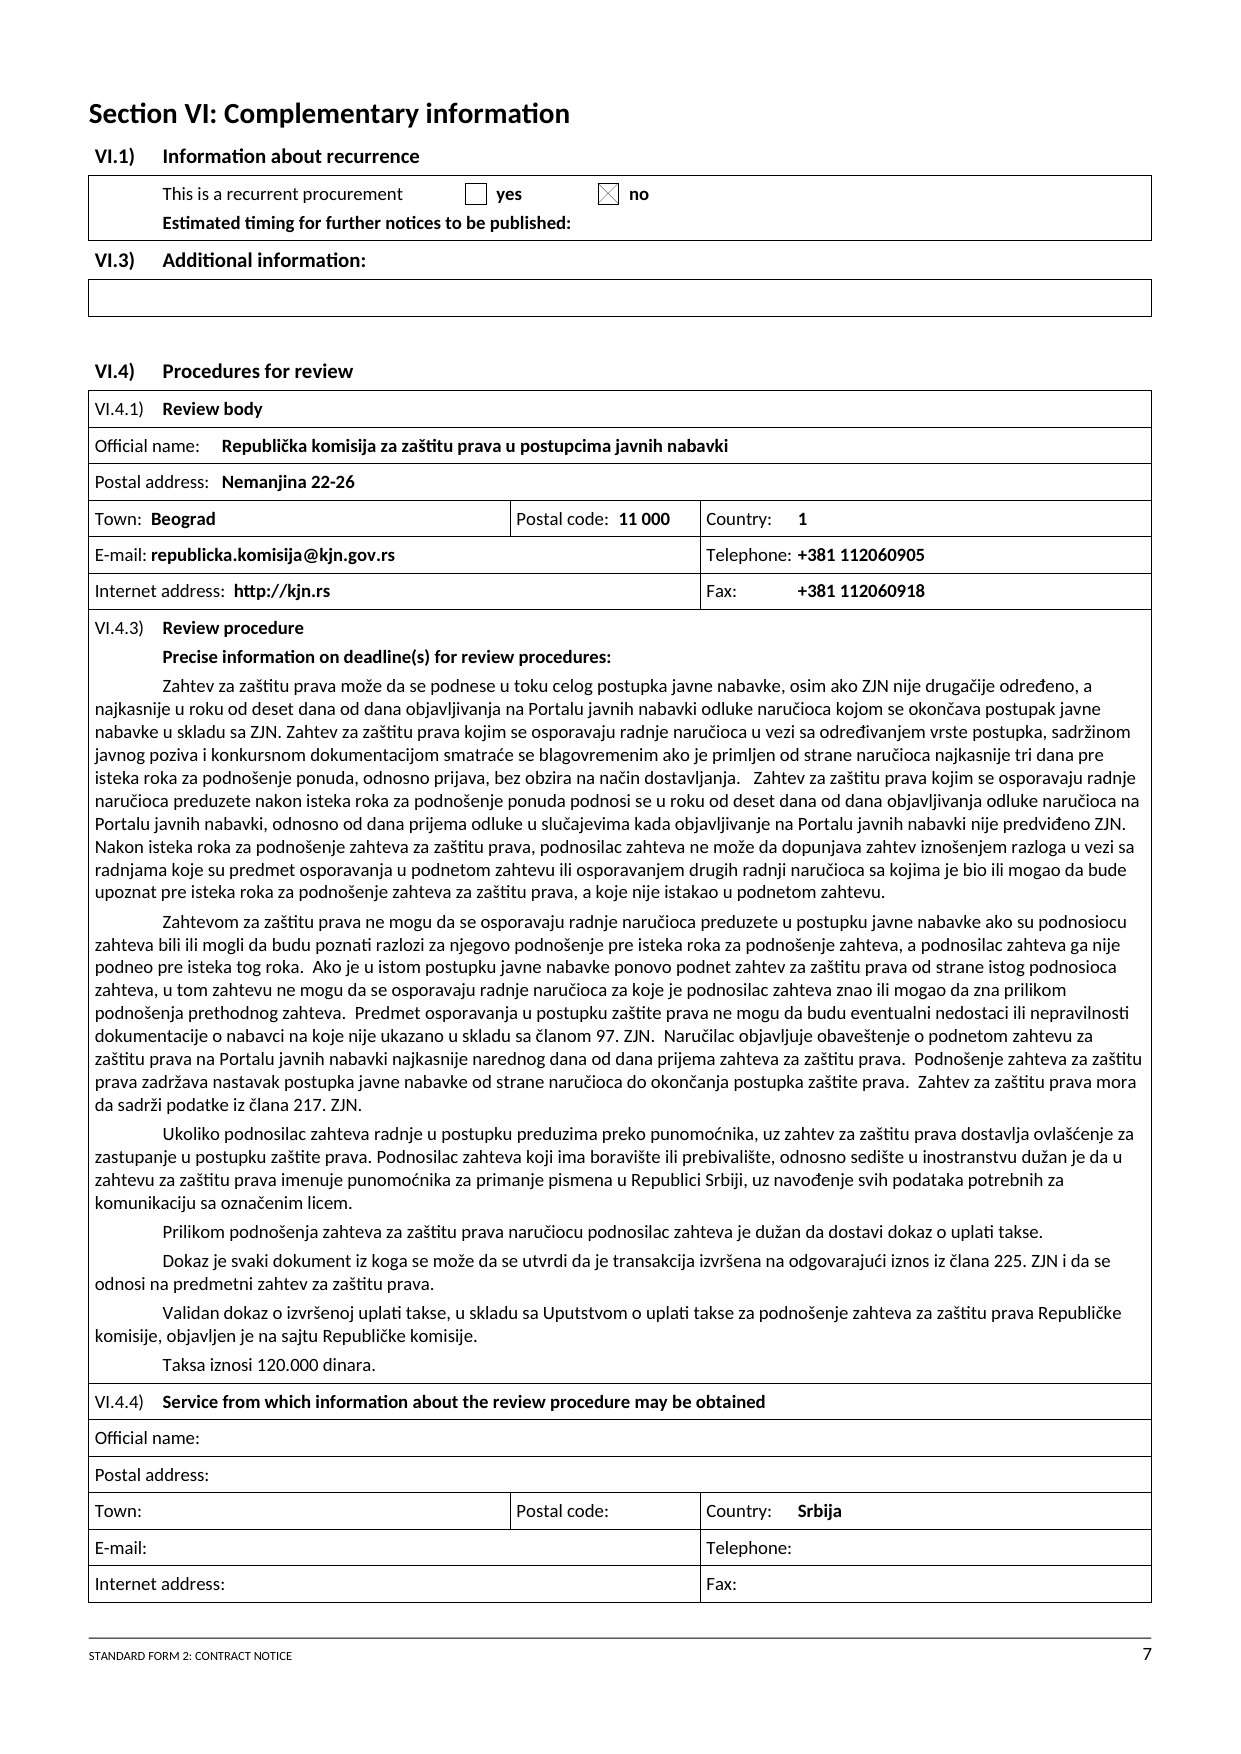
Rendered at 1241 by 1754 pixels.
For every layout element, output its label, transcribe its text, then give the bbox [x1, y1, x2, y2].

table_cell This is a recurrent procurement yes no Estimated timing for further notices to be published: [89, 176, 1151, 240]
table_cell Town: Beograd [89, 501, 510, 536]
table_cell Internet address: http://kjn.rs [89, 574, 700, 609]
table_cell Fax: [701, 1566, 1151, 1602]
table_cell E-mail: [89, 1530, 700, 1565]
table_cell Town: [89, 1493, 510, 1529]
table_cell Postal address: Nemanjina 22-26 [89, 464, 1151, 499]
table_cell VI.4.1) Review body [89, 391, 1151, 427]
table_cell Fax: +381 112060918 [701, 574, 1151, 609]
table_cell E-mail: republicka.komisija@kjn.gov.rs [89, 537, 700, 572]
table_cell Telephone: +381 112060905 [701, 537, 1151, 572]
table_cell Postal code: [511, 1493, 700, 1529]
table_cell Official name: Republička komisija za zaštitu prava u postupcima javnih nabavki [89, 428, 1151, 463]
table_cell Postal address: [89, 1457, 1151, 1492]
table_cell VI.4.3) Review procedure Precise information on deadline(s) for review procedures: Zahtev za zaštitu prava može da se podnese u toku celog postupka javne nabavke, osim ako ZJN nije drugačije određeno, a najkasnije u roku od deset dana od dana objavljivanja na Portalu javnih nabavki odluke naručioca kojom se okončava postupak javne nabavke u skladu sa ZJN. Zahtev za zaštitu prava kojim se osporavaju radnje naručioca u vezi sa određivanjem vrste postupka, sadržinom javnog poziva i konkursnom dokumentacijom smatraće se blagovremenim ako je primljen od strane naručioca najkasnije tri dana pre isteka roka za podnošenje ponuda, odnosno prijava, bez obzira na način dostavljanja. Zahtev za zaštitu prava kojim se osporavaju radnje naručioca preduzete nakon isteka roka za podnošenje ponuda podnosi se u roku od deset dana od dana objavljivanja odluke naručioca na Portalu javnih nabavki, odnosno od dana prijema odluke u slučajevima kada objavljivanje na Portalu javnih nabavki nije predviđeno ZJN. Nakon isteka roka za podnošenje zahteva za zaštitu prava, podnosilac zahteva ne može da dopunjava zahtev iznošenjem razloga u vezi sa radnjama koje su predmet osporavanja u podnetom zahtevu ili osporavanjem drugih radnji naručioca sa kojima je bio ili mogao da bude upoznat pre isteka roka za podnošenje zahteva za zaštitu prava, a koje nije istakao u podnetom zahtevu. Zahtevom za zaštitu prava ne mogu da se osporavaju radnje naručioca preduzete u postupku javne nabavke ako su podnosiocu zahteva bili ili mogli da budu poznati razlozi za njegovo podnošenje pre isteka roka za podnošenje zahteva, a podnosilac zahteva ga nije podneo pre isteka tog roka. Ako je u istom postupku javne nabavke ponovo podnet zahtev za zaštitu prava od strane istog podnosioca zahteva, u tom zahtevu ne mogu da se osporavaju radnje naručioca za koje je podnosilac zahteva znao ili mogao da zna prilikom podnošenja prethodnog zahteva. Predmet osporavanja u postupku zaštite prava ne mogu da budu eventualni nedostaci ili nepravilnosti dokumentacije o nabavci na koje nije ukazano u skladu sa članom 97. ZJN. Naručilac objavljuje obaveštenje o podnetom zahtevu za zaštitu prava na Portalu javnih nabavki najkasnije narednog dana od dana prijema zahteva za zaštitu prava. Podnošenje zahteva za zaštitu prava zadržava nastavak postupka javne nabavke od strane naručioca do okončanja postupka zaštite prava. Zahtev za zaštitu prava mora da sadrži podatke iz člana 217. ZJN. Ukoliko podnosilac zahteva radnje u postupku preduzima preko punomoćnika, uz zahtev za zaštitu prava dostavlja ovlašćenje za zastupanje u postupku zaštite prava. Podnosilac zahteva koji ima boravište ili prebivalište, odnosno sedište u inostranstvu dužan je da u zahtevu za zaštitu prava imenuje punomoćnika za primanje pismena u Republici Srbiji, uz navođenje svih podataka potrebnih za komunikaciju sa označenim licem. Prilikom podnošenja zahteva za zaštitu prava naručiocu podnosilac zahteva je dužan da dostavi dokaz o uplati takse. Dokaz je svaki dokument iz koga se može da se utvrdi da je transakcija izvršena na odgovarajući iznos iz člana 225. ZJN i da se odnosi na predmetni zahtev za zaštitu prava. Validan dokaz o izvršenoj uplati takse, u skladu sa Uputstvom o uplati takse za podnošenje zahteva za zaštitu prava Republičke komisije, objavljen je na sajtu Republičke komisije. Taksa iznosi 120.000 dinara. [89, 610, 1151, 1383]
table_header VI.4) Procedures for review [89, 352, 1151, 390]
table_cell Country: Srbija [701, 1493, 1151, 1529]
table_cell Telephone: [701, 1530, 1151, 1565]
text Section VI: Complementary information [89, 95, 1152, 131]
table_cell Postal code: 11 000 [511, 501, 700, 536]
table_cell Official name: [89, 1420, 1151, 1456]
table_header VI.3) Additional information: [89, 241, 1152, 279]
table_cell Country: 1 [701, 501, 1151, 536]
table_cell Internet address: [89, 1566, 700, 1602]
table_cell VI.4.4) Service from which information about the review procedure may be obtained [89, 1384, 1151, 1419]
table_cell [89, 280, 1151, 316]
table_header VI.1) Information about recurrence [89, 137, 1151, 175]
